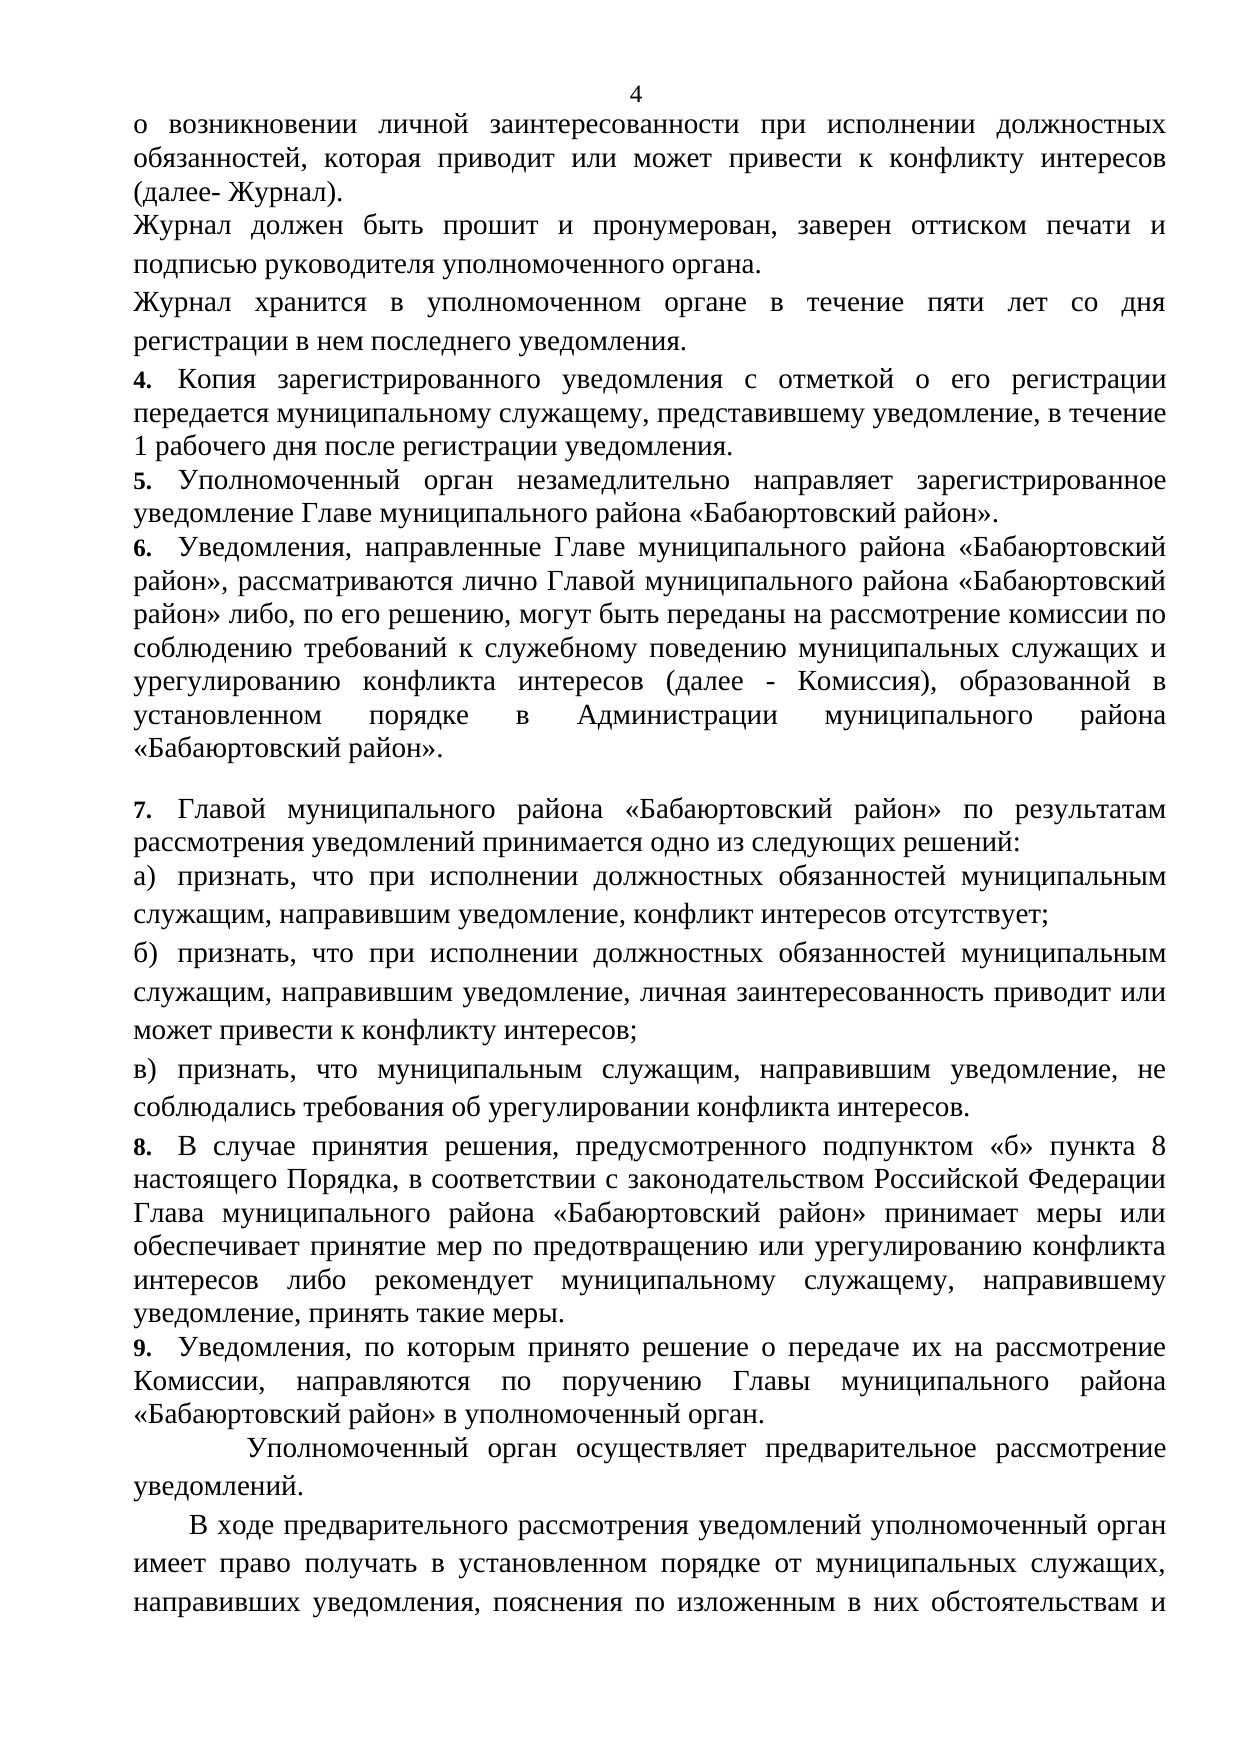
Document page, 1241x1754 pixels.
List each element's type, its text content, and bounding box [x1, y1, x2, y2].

text Журнал должен быть прошит и пронумерован, заверен оттиском печати и подписью руководителя уполномоченного органа. [133, 207, 1167, 279]
list Уведомления, по которым принято решение о передаче их на рассмотрение Комиссии, направляются по поручению Главы муниципального района «Бабаюртовский район» в уполномоченный орган. [133, 1329, 1167, 1430]
list Уполномоченный орган незамедлительно направляет зарегистрированное уведомление Главе муниципального района «Бабаюртовский район». [133, 462, 1167, 529]
text а) признать, что при исполнении должностных обязанностей муниципальным служащим, направившим уведомление, конфликт интересов отсутствует; [133, 858, 1167, 930]
list Главой муниципального района «Бабаюртовский район» по результатам рассмотрения уведомлений принимается одно из следующих решений: [133, 791, 1167, 858]
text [133, 1507, 1167, 1617]
text в) признать, что муниципальным служащим, направившим уведомление, не соблюдались требования об урегулировании конфликта интересов. [133, 1051, 1167, 1123]
list В случае принятия решения, предусмотренного подпунктом «б» пункта 8 настоящего Порядка, в соответствии с законодательством Российской Федерации Глава муниципального района «Бабаюртовский район» принимает меры или обеспечивает принятие мер по предотвращению или урегулированию конфликта интересов либо рекомендует муниципальному служащему, направившему уведомление, принять такие меры. [133, 1128, 1167, 1329]
text Уполномоченный орган осуществляет предварительное рассмотрение уведомлений. [133, 1430, 1167, 1502]
list Копия зарегистрированного уведомления с отметкой о его регистрации передается муниципальному служащему, представившему уведомление, в течение 1 рабочего дня после регистрации уведомления. [133, 361, 1167, 462]
text Журнал хранится в уполномоченном органе в течение пяти лет со дня регистрации в нем последнего уведомления. [133, 284, 1167, 356]
text б) признать, что при исполнении должностных обязанностей муниципальным служащим, направившим уведомление, личная заинтересованность приводит или может привести к конфликту интересов; [133, 935, 1167, 1046]
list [133, 107, 1167, 207]
list Уведомления, направленные Главе муниципального района «Бабаюртовский район», рассматриваются лично Главой муниципального района «Бабаюртовский район» либо, по его решению, могут быть переданы на рассмотрение комиссии по соблюдению требований к служебному поведению муниципальных служащих и урегулированию конфликта интересов (далее - Комиссия), образованной в установленном порядке в Администрации муниципального района «Бабаюртовский район». [133, 529, 1167, 764]
